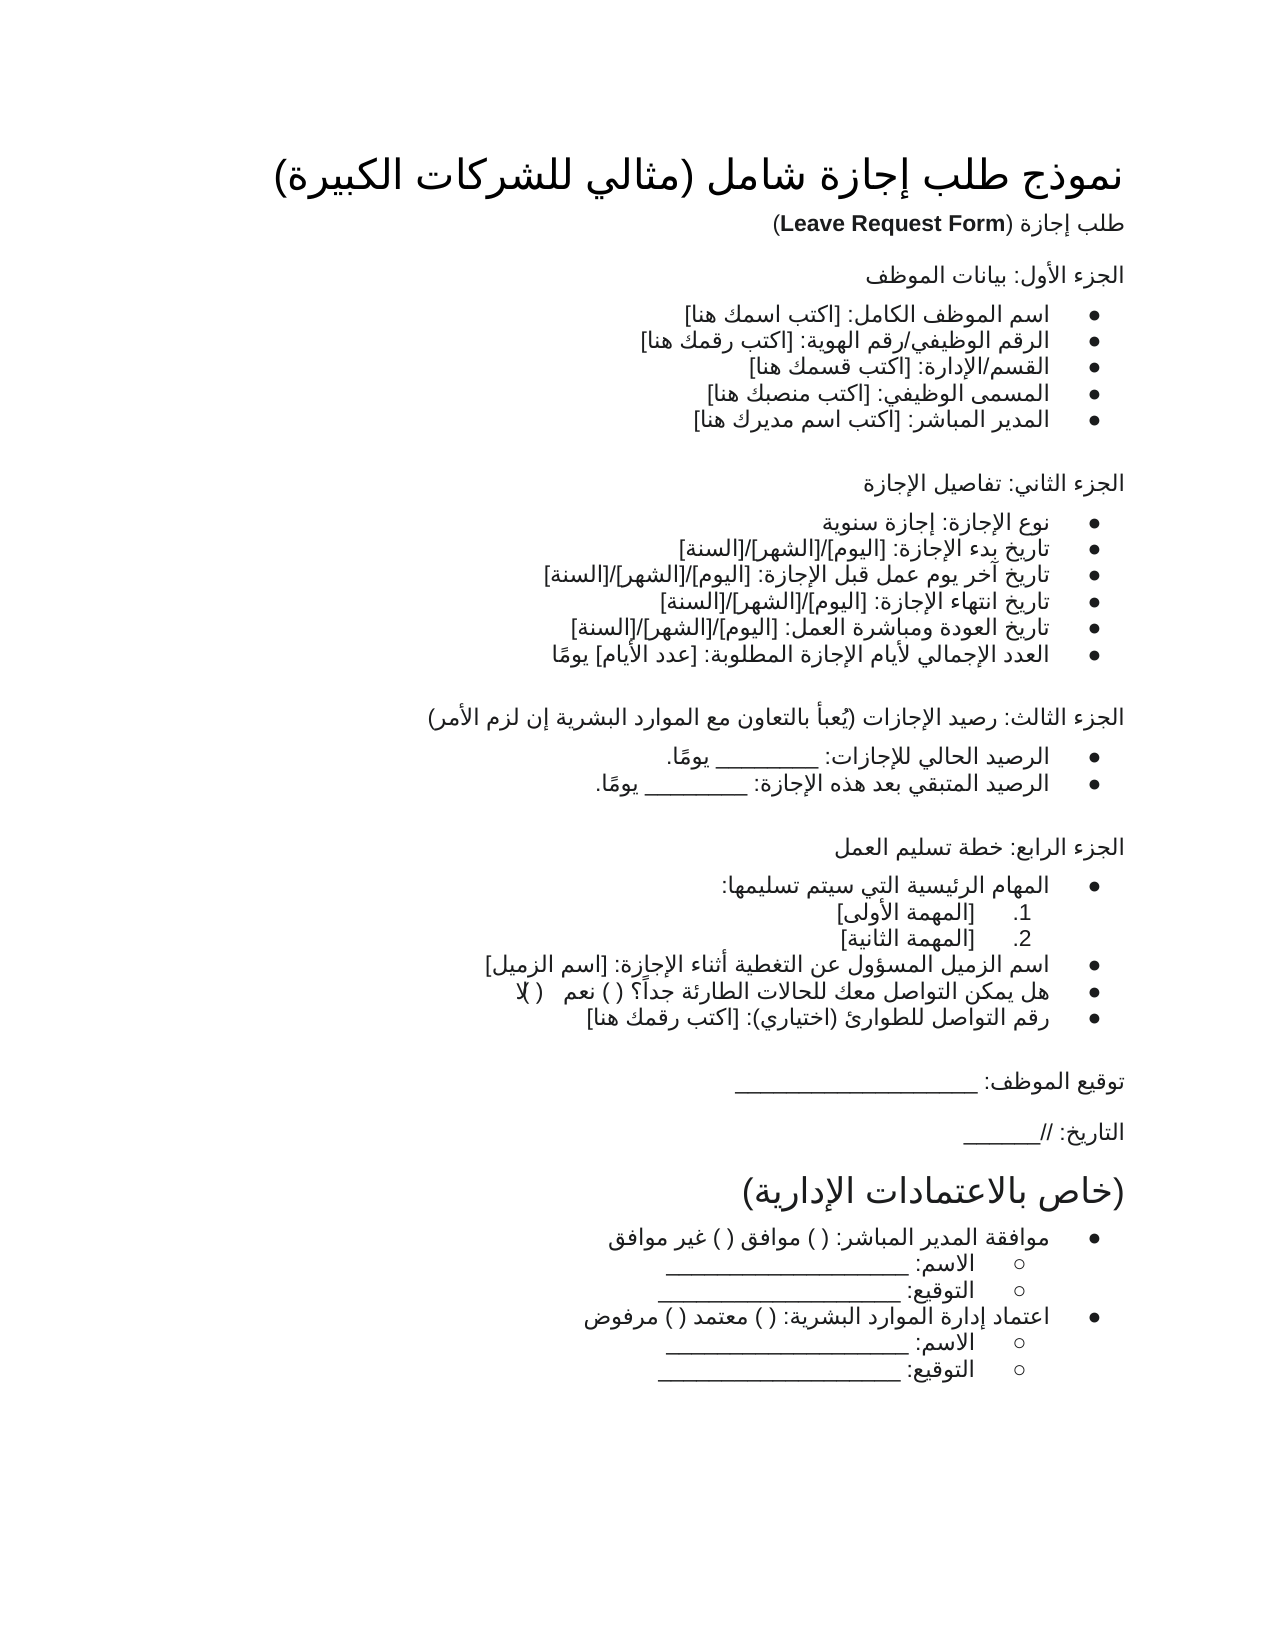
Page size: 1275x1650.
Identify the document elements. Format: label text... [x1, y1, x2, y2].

list تاريخ بدء الإجازة: [اليوم]/[الشهر]/[السنة] [150, 535, 1094, 561]
text الجزء الرابع: خطة تسليم العمل [150, 833, 1125, 860]
list موافقة المدير المباشر: ( ) موافق ( ) غير موافق [150, 1224, 1094, 1250]
list المسمى الوظيفي: [اكتب منصبك هنا] [150, 380, 1094, 406]
list التوقيع: ___________________ [150, 1277, 1019, 1303]
list الرصيد المتبقي بعد هذه الإجازة: ________ يومًا. [150, 769, 1094, 796]
text توقيع الموظف: ___________________ [150, 1068, 1125, 1094]
text الجزء الثالث: رصيد الإجازات (يُعبأ بالتعاون مع الموارد البشرية إن لزم الأمر) [150, 704, 1125, 731]
list اسم الموظف الكامل: [اكتب اسمك هنا] [150, 301, 1094, 327]
list التوقيع: ___________________ [150, 1356, 1019, 1382]
text طلب إجازة (Leave Request Form) [150, 210, 1125, 237]
list المهام الرئيسية التي سيتم تسليمها: [150, 872, 1094, 899]
list رقم التواصل للطوارئ (اختياري): [اكتب رقمك هنا] [150, 1004, 1094, 1030]
list اسم الزميل المسؤول عن التغطية أثناء الإجازة: [اسم الزميل] [150, 951, 1094, 978]
list تاريخ انتهاء الإجازة: [اليوم]/[الشهر]/[السنة] [150, 588, 1094, 614]
list الرصيد الحالي للإجازات: ________ يومًا. [150, 743, 1094, 769]
list العدد الإجمالي لأيام الإجازة المطلوبة: [عدد الأيام] يومًا [150, 641, 1094, 667]
list نوع الإجازة: إجازة سنوية [150, 509, 1094, 535]
list الرقم الوظيفي/رقم الهوية: [اكتب رقمك هنا] [150, 327, 1094, 353]
list تاريخ آخر يوم عمل قبل الإجازة: [اليوم]/[الشهر]/[السنة] [150, 561, 1094, 588]
list هل يمكن التواصل معك للحالات الطارئة جداً؟ ( ) نعم ( ) لا [150, 978, 1094, 1004]
list [المهمة الأولى] [150, 899, 1019, 925]
list الاسم: ___________________ [150, 1250, 1019, 1277]
list تاريخ العودة ومباشرة العمل: [اليوم]/[الشهر]/[السنة] [150, 614, 1094, 641]
list القسم/الإدارة: [اكتب قسمك هنا] [150, 353, 1094, 380]
subtitle (خاص بالاعتمادات الإدارية) [150, 1171, 1125, 1211]
subtitle نموذج طلب إجازة شامل (مثالي للشركات الكبيرة) [150, 150, 1125, 198]
list [المهمة الثانية] [150, 925, 1019, 951]
list اعتماد إدارة الموارد البشرية: ( ) معتمد ( ) مرفوض [150, 1303, 1094, 1329]
list المدير المباشر: [اكتب اسم مديرك هنا] [150, 406, 1094, 432]
text الجزء الثاني: تفاصيل الإجازة [150, 470, 1125, 496]
list الاسم: ___________________ [150, 1329, 1019, 1356]
text التاريخ: //______ [150, 1119, 1125, 1146]
text الجزء الأول: بيانات الموظف [150, 262, 1125, 288]
